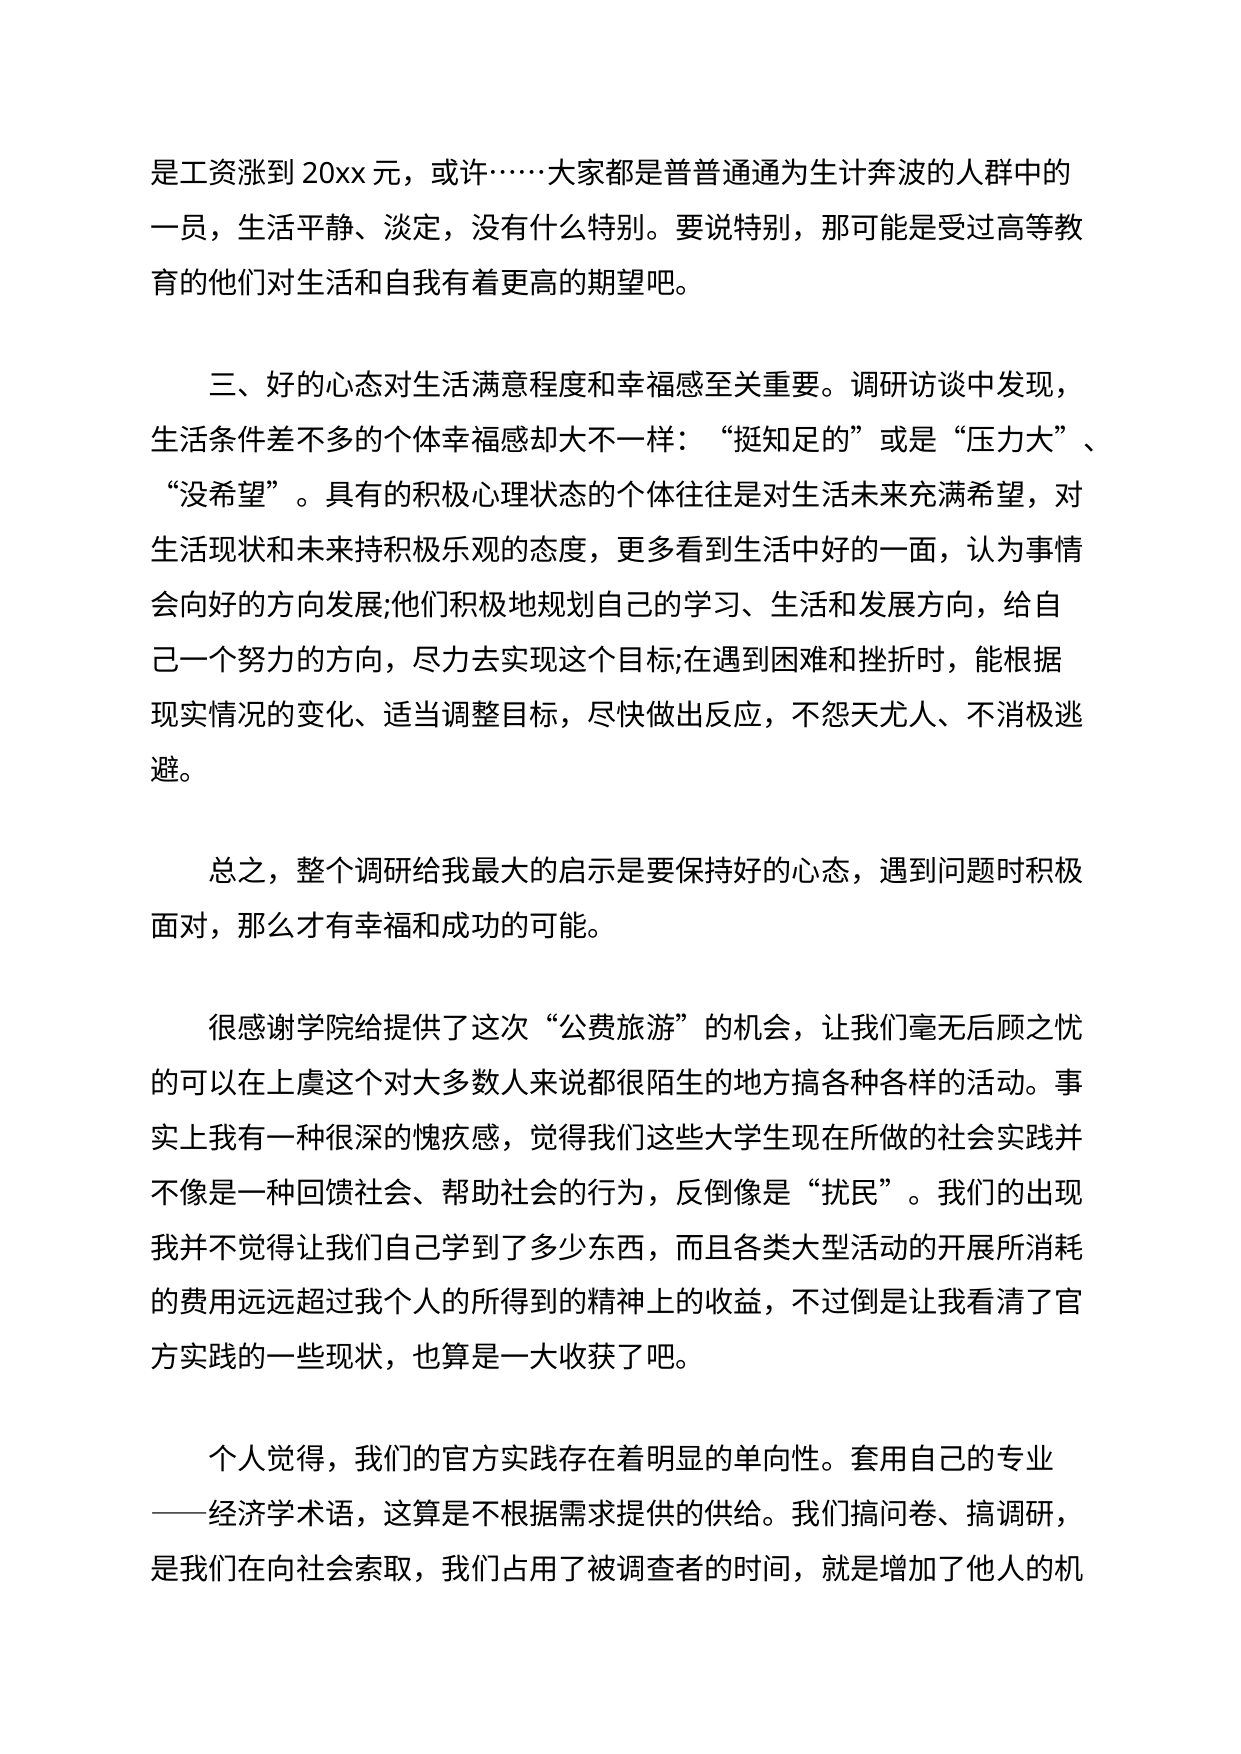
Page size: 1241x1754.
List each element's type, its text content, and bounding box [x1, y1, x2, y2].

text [150, 150, 1090, 302]
text 三、好的心态对生活满意程度和幸福感至关重要。调研访谈中发现，生活条件差不多的个体幸福感却大不一样：“挺知足的”或是“压力大”、“没希望”。具有的积极心理状态的个体往往是对生活未来充满希望，对生活现状和未来持积极乐观的态度，更多看到生活中好的一面，认为事情会向好的方向发展;他们积极地规划自己的学习、生活和发展方向，给自己一个努力的方向，尽力去实现这个目标;在遇到困难和挫折时，能根据现实情况的变化、适当调整目标，尽快做出反应，不怨天尤人、不消极逃避。 [150, 362, 1090, 788]
text 总之，整个调研给我最大的启示是要保持好的心态，遇到问题时积极面对，那么才有幸福和成功的可能。 [150, 848, 1090, 945]
text 很感谢学院给提供了这次“公费旅游”的机会，让我们毫无后顾之忧的可以在上虞这个对大多数人来说都很陌生的地方搞各种各样的活动。事实上我有一种很深的愧疚感，觉得我们这些大学生现在所做的社会实践并不像是一种回馈社会、帮助社会的行为，反倒像是“扰民”。我们的出现我并不觉得让我们自己学到了多少东西，而且各类大型活动的开展所消耗的费用远远超过我个人的所得到的精神上的收益，不过倒是让我看清了官方实践的一些现状，也算是一大收获了吧。 [150, 1004, 1090, 1376]
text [150, 1436, 1090, 1588]
